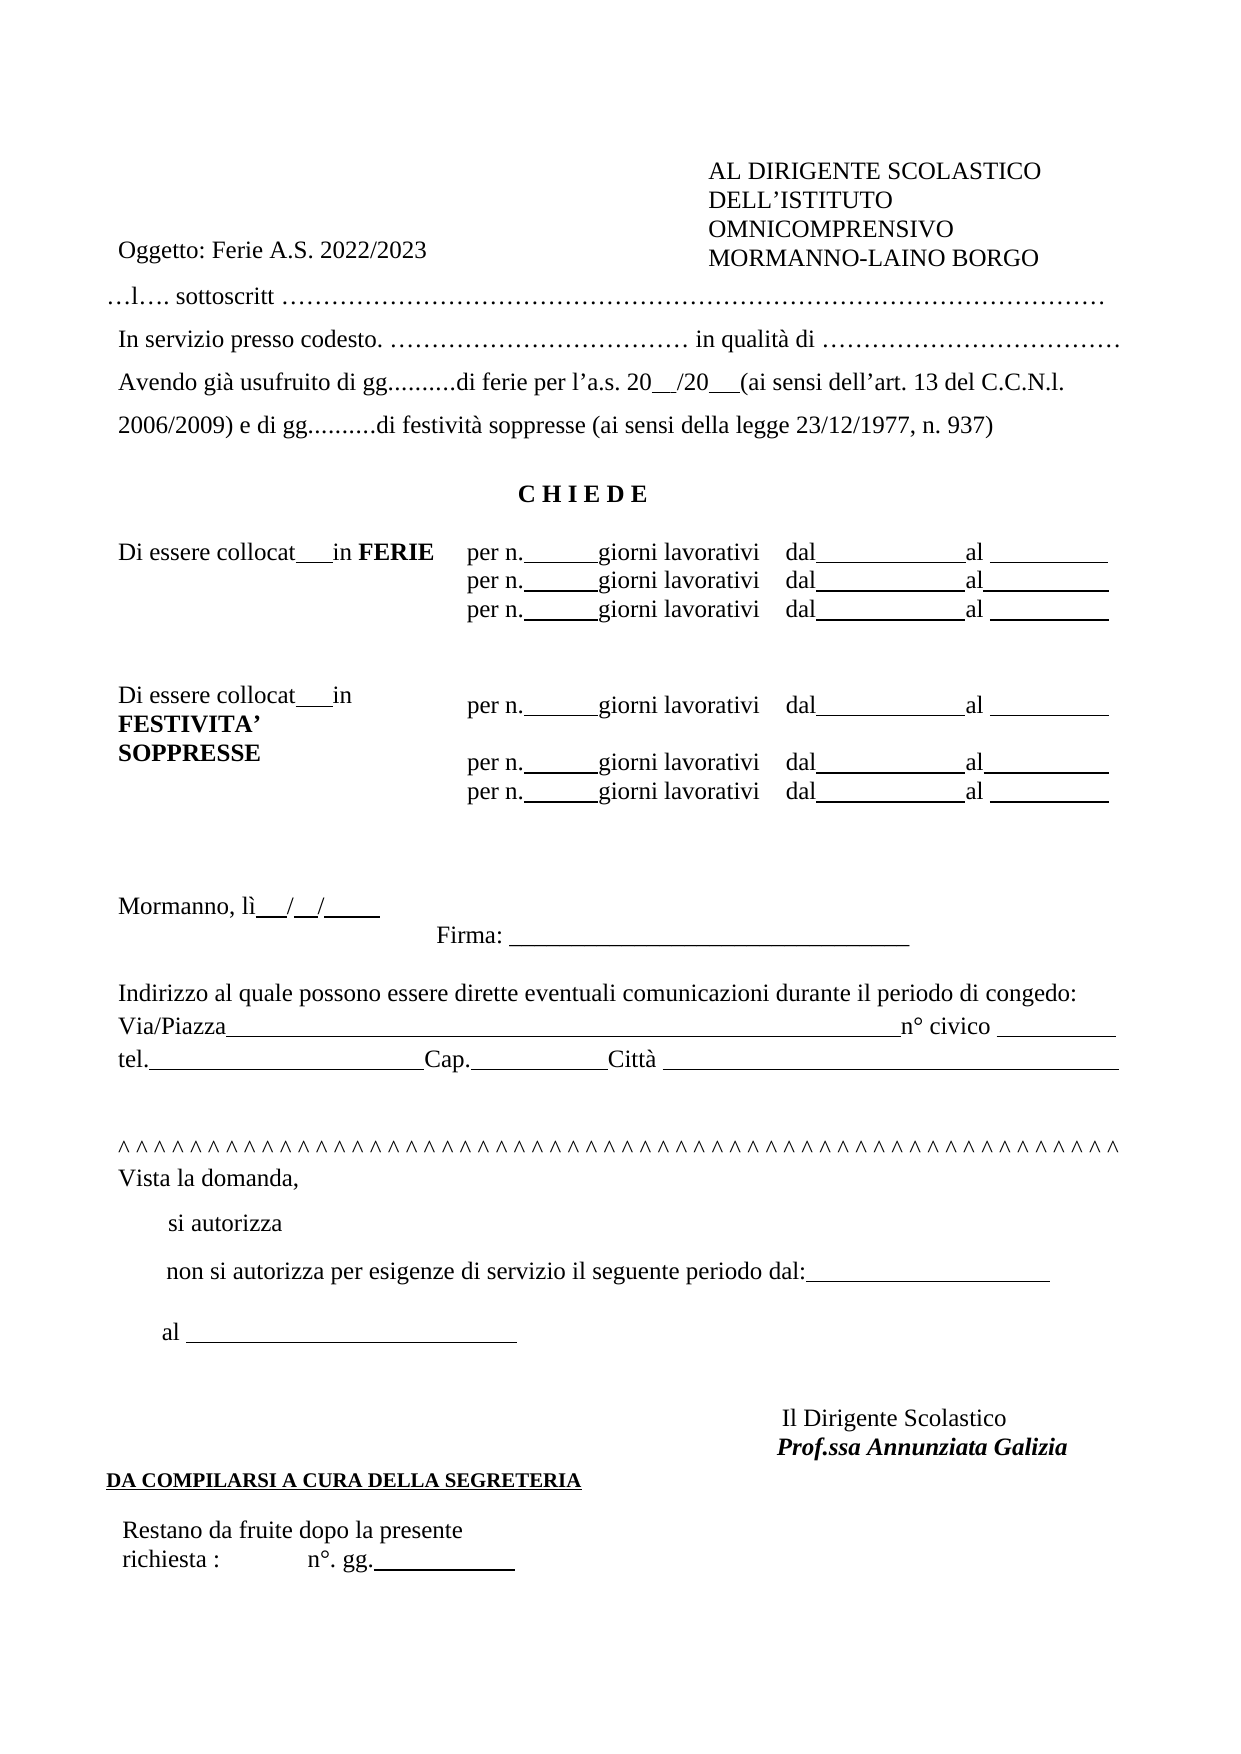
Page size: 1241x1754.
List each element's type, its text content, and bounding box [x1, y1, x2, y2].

list si autorizza [118, 1192, 1132, 1240]
text Prof.ssa Annunziata Galizia [777, 1432, 1132, 1461]
text C H I E D E [106, 479, 684, 508]
text per n. giorni lavorativi dal al per n. giorni lavorativi dal al [467, 565, 1109, 623]
text Di essere collocat in FESTIVITA’ SOPPRESSE [118, 681, 394, 767]
text al [162, 1317, 1132, 1346]
subtitle DA COMPILARSI A CURA DELLA SEGRETERIA [106, 1468, 854, 1492]
text per n. giorni lavorativi dal al per n. giorni lavorativi dal al [467, 747, 1109, 805]
text Di essere collocat in FERIE per n. giorni lavorativi dal al [118, 537, 1132, 565]
text Il Dirigente Scolastico [782, 1403, 1132, 1432]
list non si autorizza per esigenze di servizio il seguente periodo dal: [118, 1240, 1132, 1288]
text MORMANNO-LAINO BORGO [708, 243, 1132, 271]
text tel. Cap. Città [118, 1044, 1132, 1072]
text …l…. sottoscritt ……………………………………………………………………………………… [106, 281, 1132, 309]
text ^ ^ ^ ^ ^ ^ ^ ^ ^ ^ ^ ^ ^ ^ ^ ^ ^ ^ ^ ^ ^ ^ ^ ^ ^ ^ ^ ^ ^ ^ ^ ^ ^ ^ ^ ^ ^ ^ ^ ^ ^ ^ ^ ^ ^ ^ ^ ^ ^ ^ ^ ^ ^ ^ ^ ^ Vista la domanda, [118, 1134, 1121, 1192]
text Indirizzo al quale possono essere dirette eventuali comunicazioni durante il periodo di congedo: Via/Piazza n° civico [118, 978, 1116, 1039]
text Restano da fruite dopo la presente richiesta : n°. gg. di ferie a.s. [122, 1515, 505, 1573]
text per n. giorni lavorativi dal al [467, 690, 1132, 719]
text Oggetto: Ferie A.S. 2022/2023 [118, 235, 431, 263]
text 2006/2009) e di gg di festività soppresse (ai sensi della legge 23/12/1977, n. 937) [118, 410, 1132, 439]
text AL DIRIGENTE SCOLASTICO DELL’ISTITUTO OMNICOMPRENSIVO [708, 156, 1120, 242]
text In servizio presso codesto. ……………………………… in qualità di ……………………………… [118, 324, 1132, 352]
text Avendo già usufruito di gg di ferie per l’a.s. 20 /20 (ai sensi dell’art. 13 del C.C.N.l. [118, 367, 1132, 396]
text Mormanno, lì __/ / Firma: ________________________________ [118, 891, 1132, 949]
